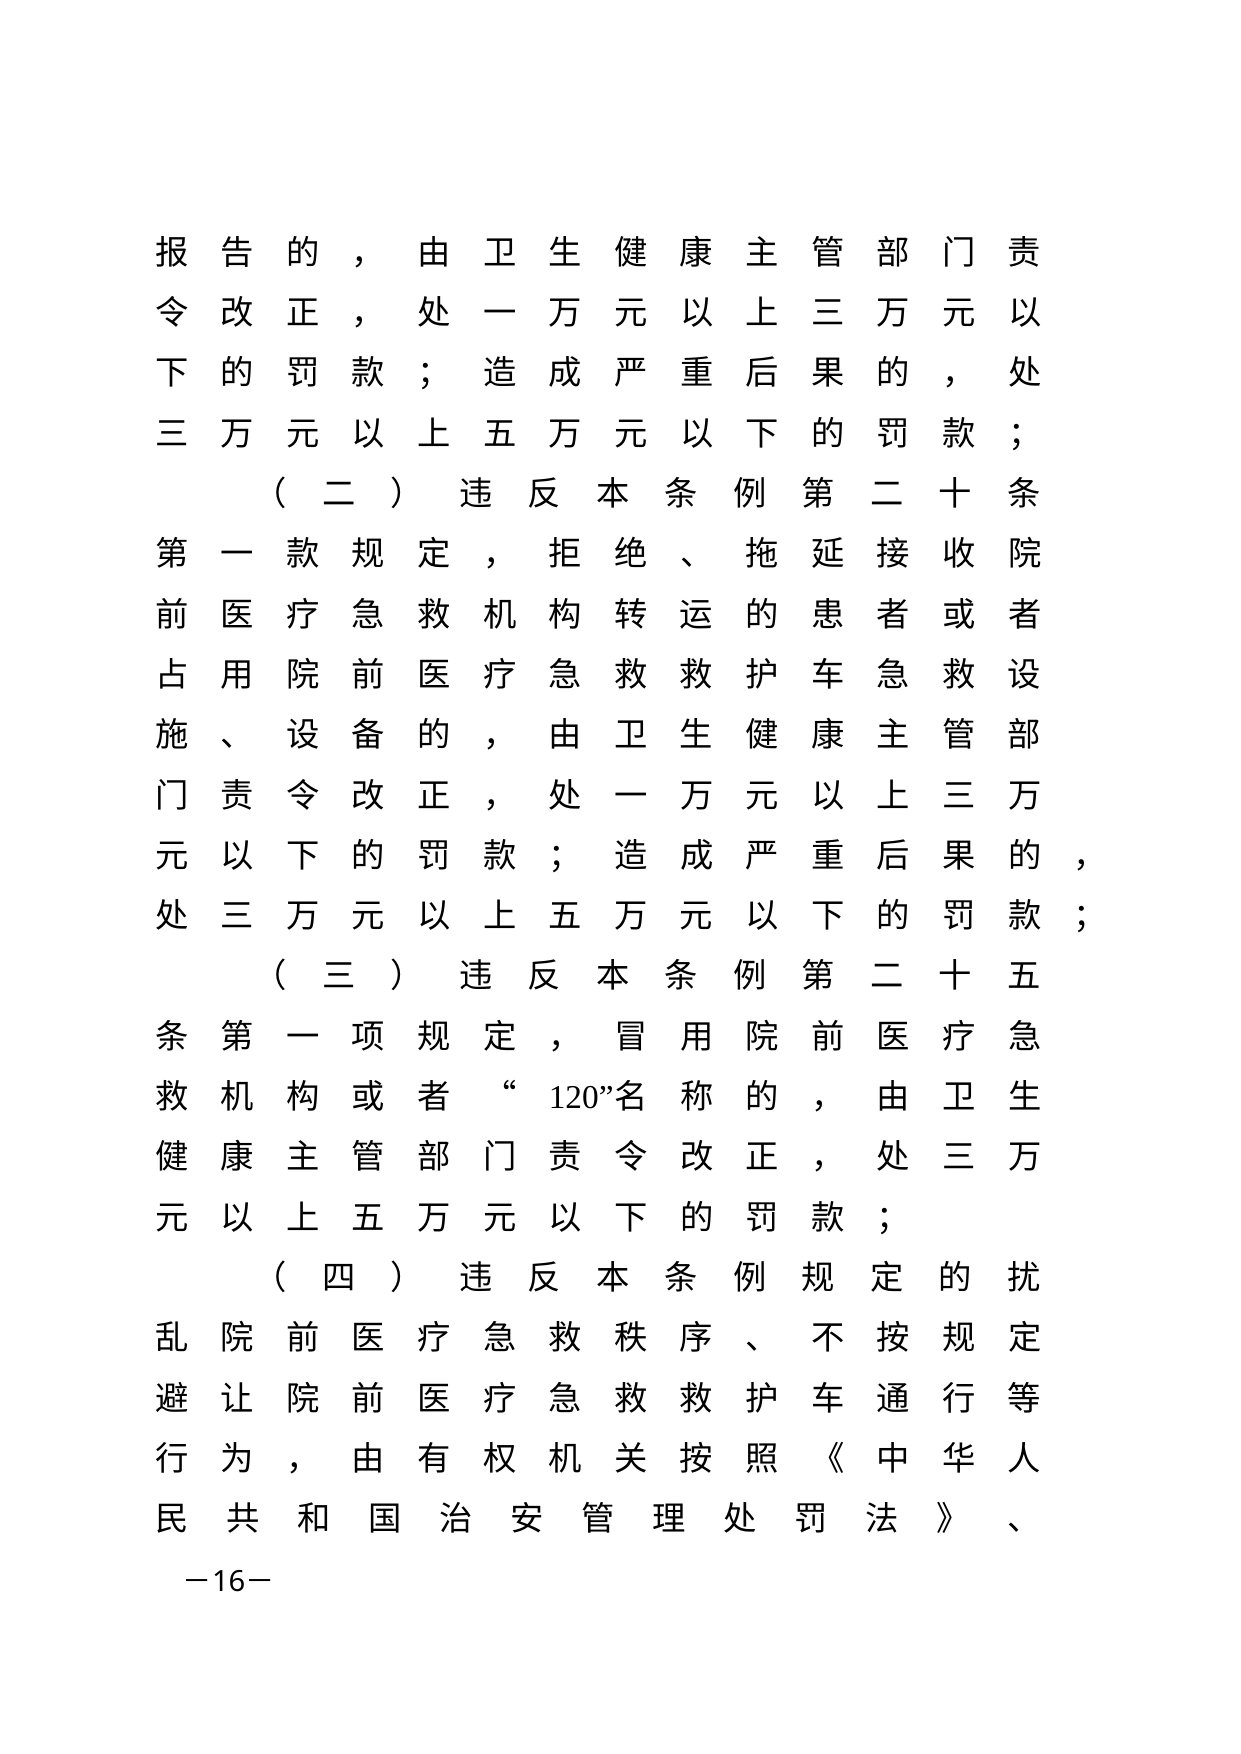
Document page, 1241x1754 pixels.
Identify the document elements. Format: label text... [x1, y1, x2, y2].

text （二）违反本条例第二十条第一款规定，拒绝、拖延接收院前医疗急救机构转运的患者或者占用院前医疗急救救护车急救设施、设备的，由卫生健康主管部门责令改正，处一万元以上三万元以下的罚款；造成严重后果的，处三万元以上五万元以下的罚款； [155, 461, 1073, 943]
text （三）违反本条例第二十五条第一项规定，冒用院前医疗急救机构或者“120”名称的，由卫生健康主管部门责令改正，处三万元以上五万元以下的罚款； [155, 943, 1073, 1245]
text （一）违反本条例第十二条第二款规定，未在三十日内书面报告的，由卫生健康主管部门责令改正，处一万元以上三万元以下的罚款；造成严重后果的，处三万元以上五万元以下的罚款； [155, 219, 1073, 461]
text （四）违反本条例规定的扰乱院前医疗急救秩序、不按规定避让院前医疗急救救护车通行等行为，由有权机关按照《中华人民共和国治安管理处罚法》、《中华人民共和国道路交通安全法》、《黑龙江省道路交通安全条例》等法律、法规依法予以处罚。 [155, 1245, 1073, 1546]
